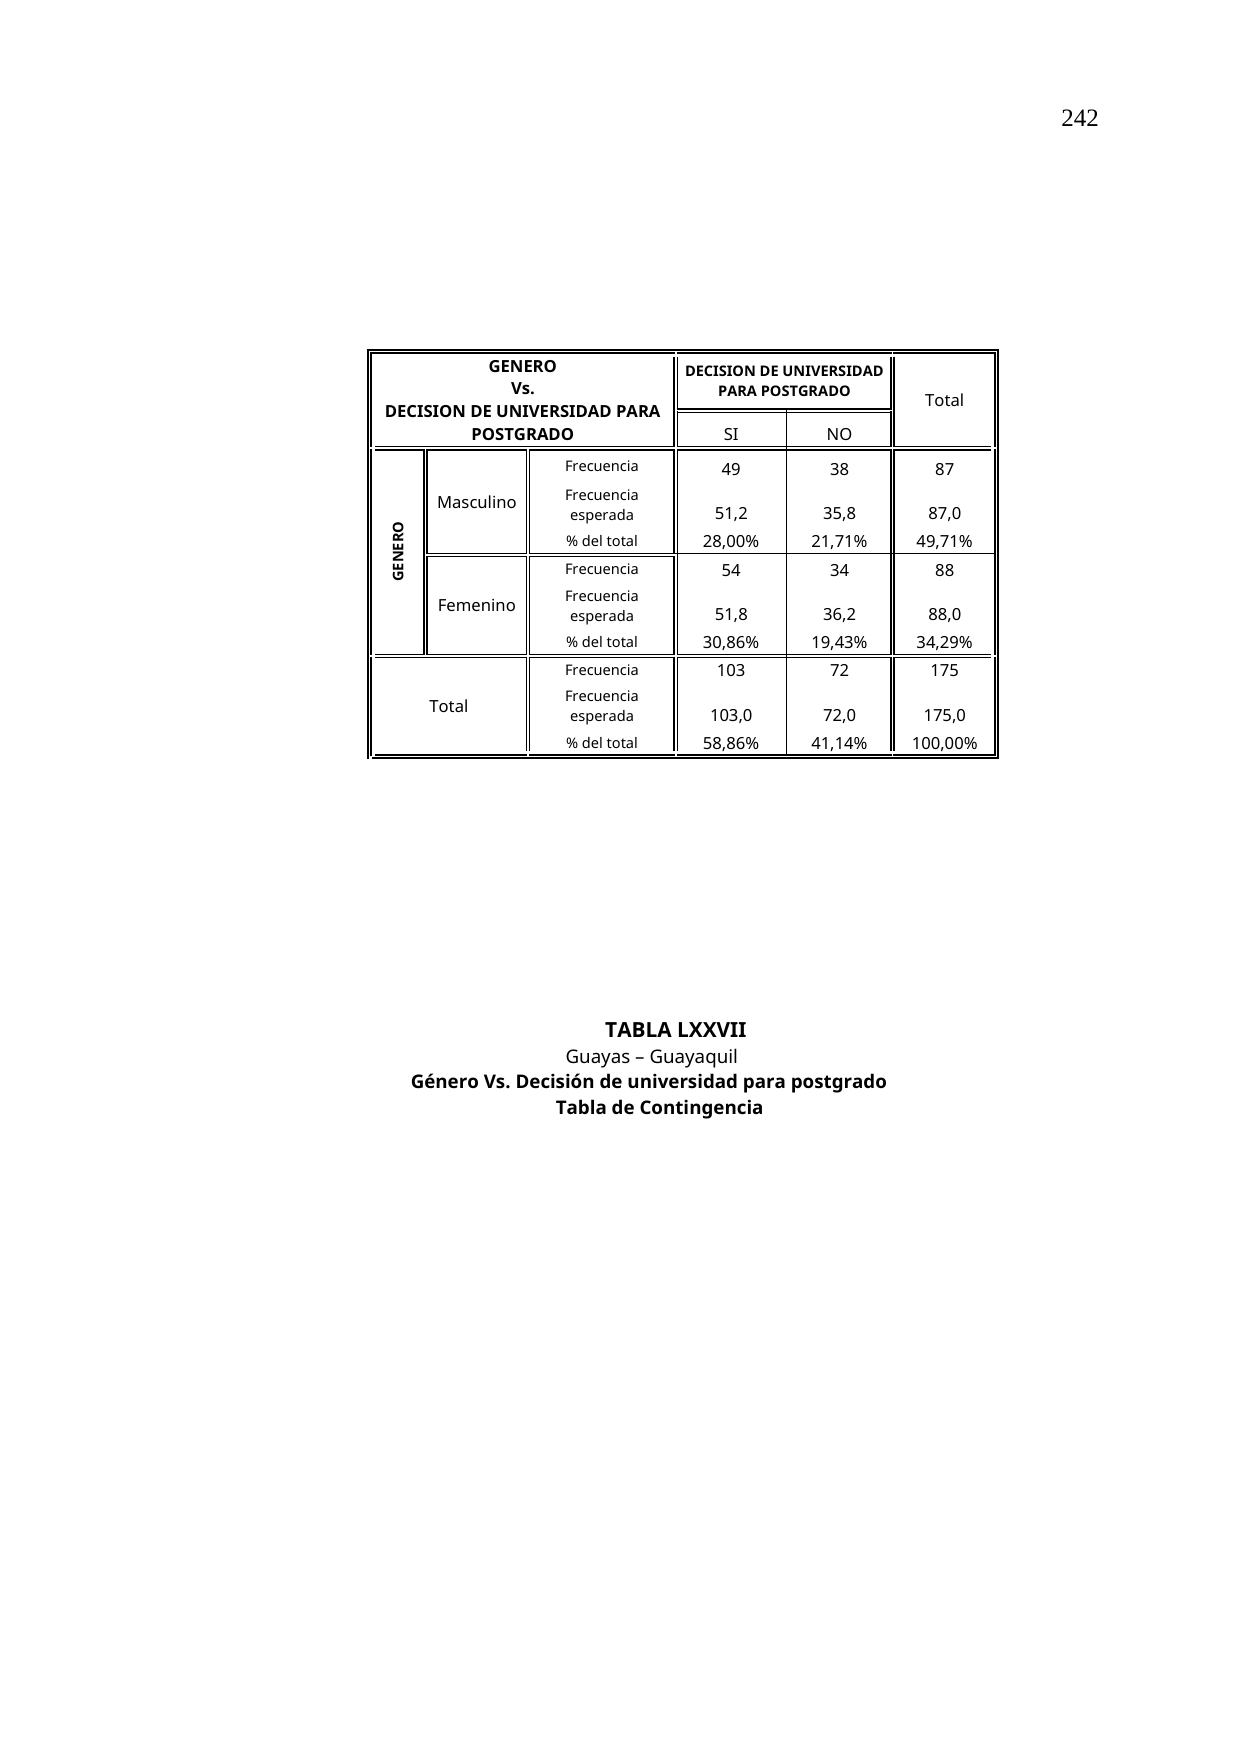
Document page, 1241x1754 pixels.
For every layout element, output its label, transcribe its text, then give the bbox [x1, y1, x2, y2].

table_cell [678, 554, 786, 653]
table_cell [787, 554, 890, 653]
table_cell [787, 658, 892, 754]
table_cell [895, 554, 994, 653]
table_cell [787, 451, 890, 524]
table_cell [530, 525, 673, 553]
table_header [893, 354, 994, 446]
text Guayas – Guayaquil [386, 1043, 1098, 1069]
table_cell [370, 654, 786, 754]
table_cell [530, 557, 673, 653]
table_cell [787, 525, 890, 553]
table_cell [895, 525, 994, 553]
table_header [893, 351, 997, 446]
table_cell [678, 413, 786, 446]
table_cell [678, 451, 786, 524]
text TABLA LXXVII [386, 1015, 1098, 1043]
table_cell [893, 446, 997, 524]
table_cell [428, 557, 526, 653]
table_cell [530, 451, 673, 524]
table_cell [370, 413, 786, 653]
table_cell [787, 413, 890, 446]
text Tabla de Contingencia [386, 1094, 1098, 1120]
text Género Vs. Decisión de universidad para postgrado [386, 1069, 1098, 1094]
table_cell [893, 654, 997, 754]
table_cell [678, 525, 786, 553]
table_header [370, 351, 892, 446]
